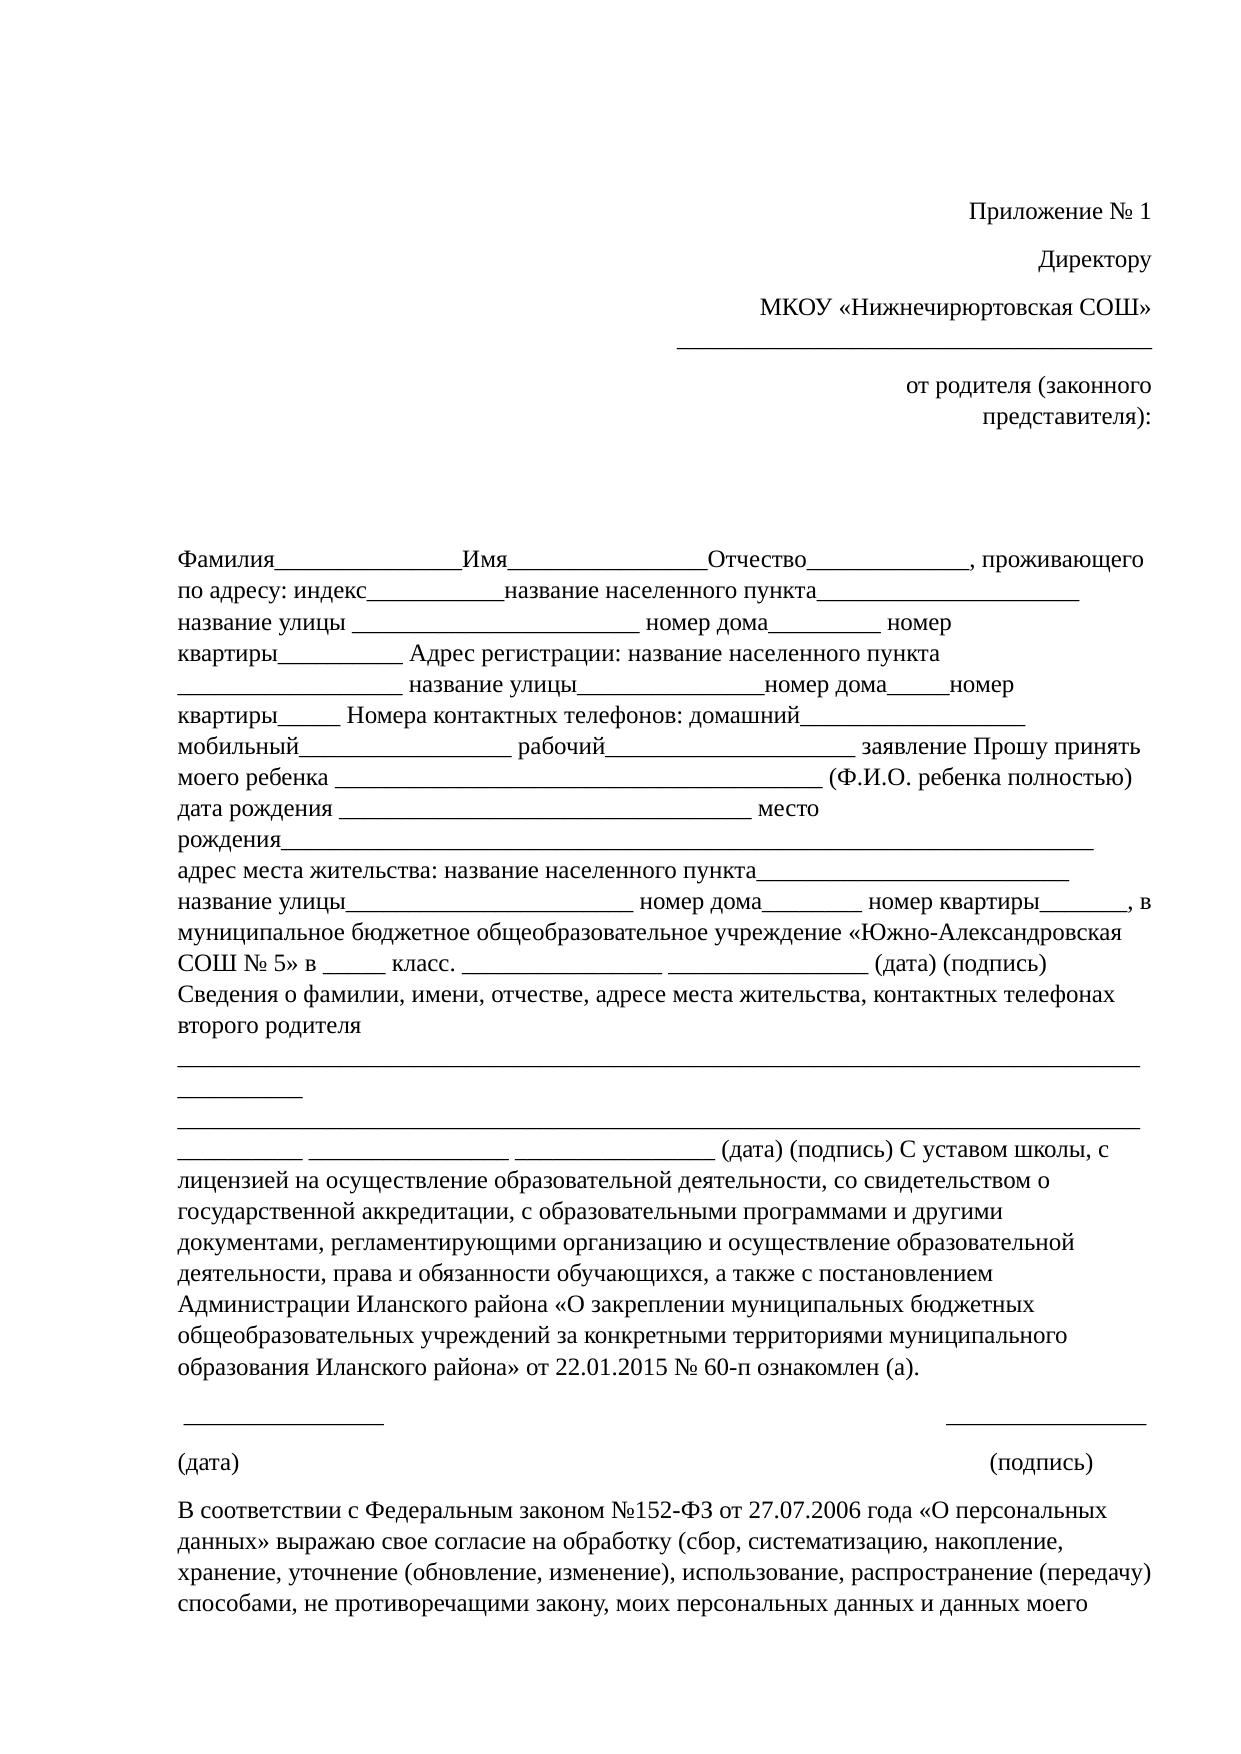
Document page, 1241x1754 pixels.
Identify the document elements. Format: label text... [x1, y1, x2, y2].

text Приложение № 1 [177, 166, 1152, 225]
text Директору [177, 244, 1152, 273]
text ________________ ________________ [177, 1399, 1152, 1428]
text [177, 1495, 1152, 1617]
text от родителя (законного представителя): [177, 370, 1152, 430]
text (дата) (подпись) [177, 1447, 1152, 1476]
text МКОУ «Нижнечирюртовская СОШ» ______________________________________ [177, 292, 1152, 351]
text Фамилия_______________Имя________________Отчество_____________, проживающего по адресу: индекс___________название населенного пункта_____________________ название улицы _______________________ номер дома_________ номер квартиры__________ Адрес регистрации: название населенного пункта __________________ название улицы_______________номер дома_____номер квартиры_____ Номера контактных телефонов: домашний__________________ мобильный_________________ рабочий____________________ заявление Прошу принять моего ребенка _______________________________________ (Ф.И.О. ребенка полностью) дата рождения _________________________________ место рождения_________________________________________________________________ адрес места жительства: название населенного пункта_________________________ название улицы_______________________ номер дома________ номер квартиры_______, в муниципальное бюджетное общеобразовательное учреждение «Южно-Александровская СОШ № 5» в _____ класс. ________________ ________________ (дата) (подпись) Сведения о фамилии, имени, отчестве, адресе места жительства, контактных телефонах второго родителя _______________________________________________________________________________________ _______________________________________________________________________________________ ________________ ________________ (дата) (подпись) С уставом школы, с лицензией на осуществление образовательной деятельности, со свидетельством о государственной аккредитации, с образовательными программами и другими документами, регламентирующими организацию и осуществление образовательной деятельности, права и обязанности обучающихся, а также с постановлением Администрации Иланского района «О закреплении муниципальных бюджетных общеобразовательных учреждений за конкретными территориями муниципального образования Иланского района» от 22.01.2015 № 60-п ознакомлен (а). [177, 544, 1152, 1380]
